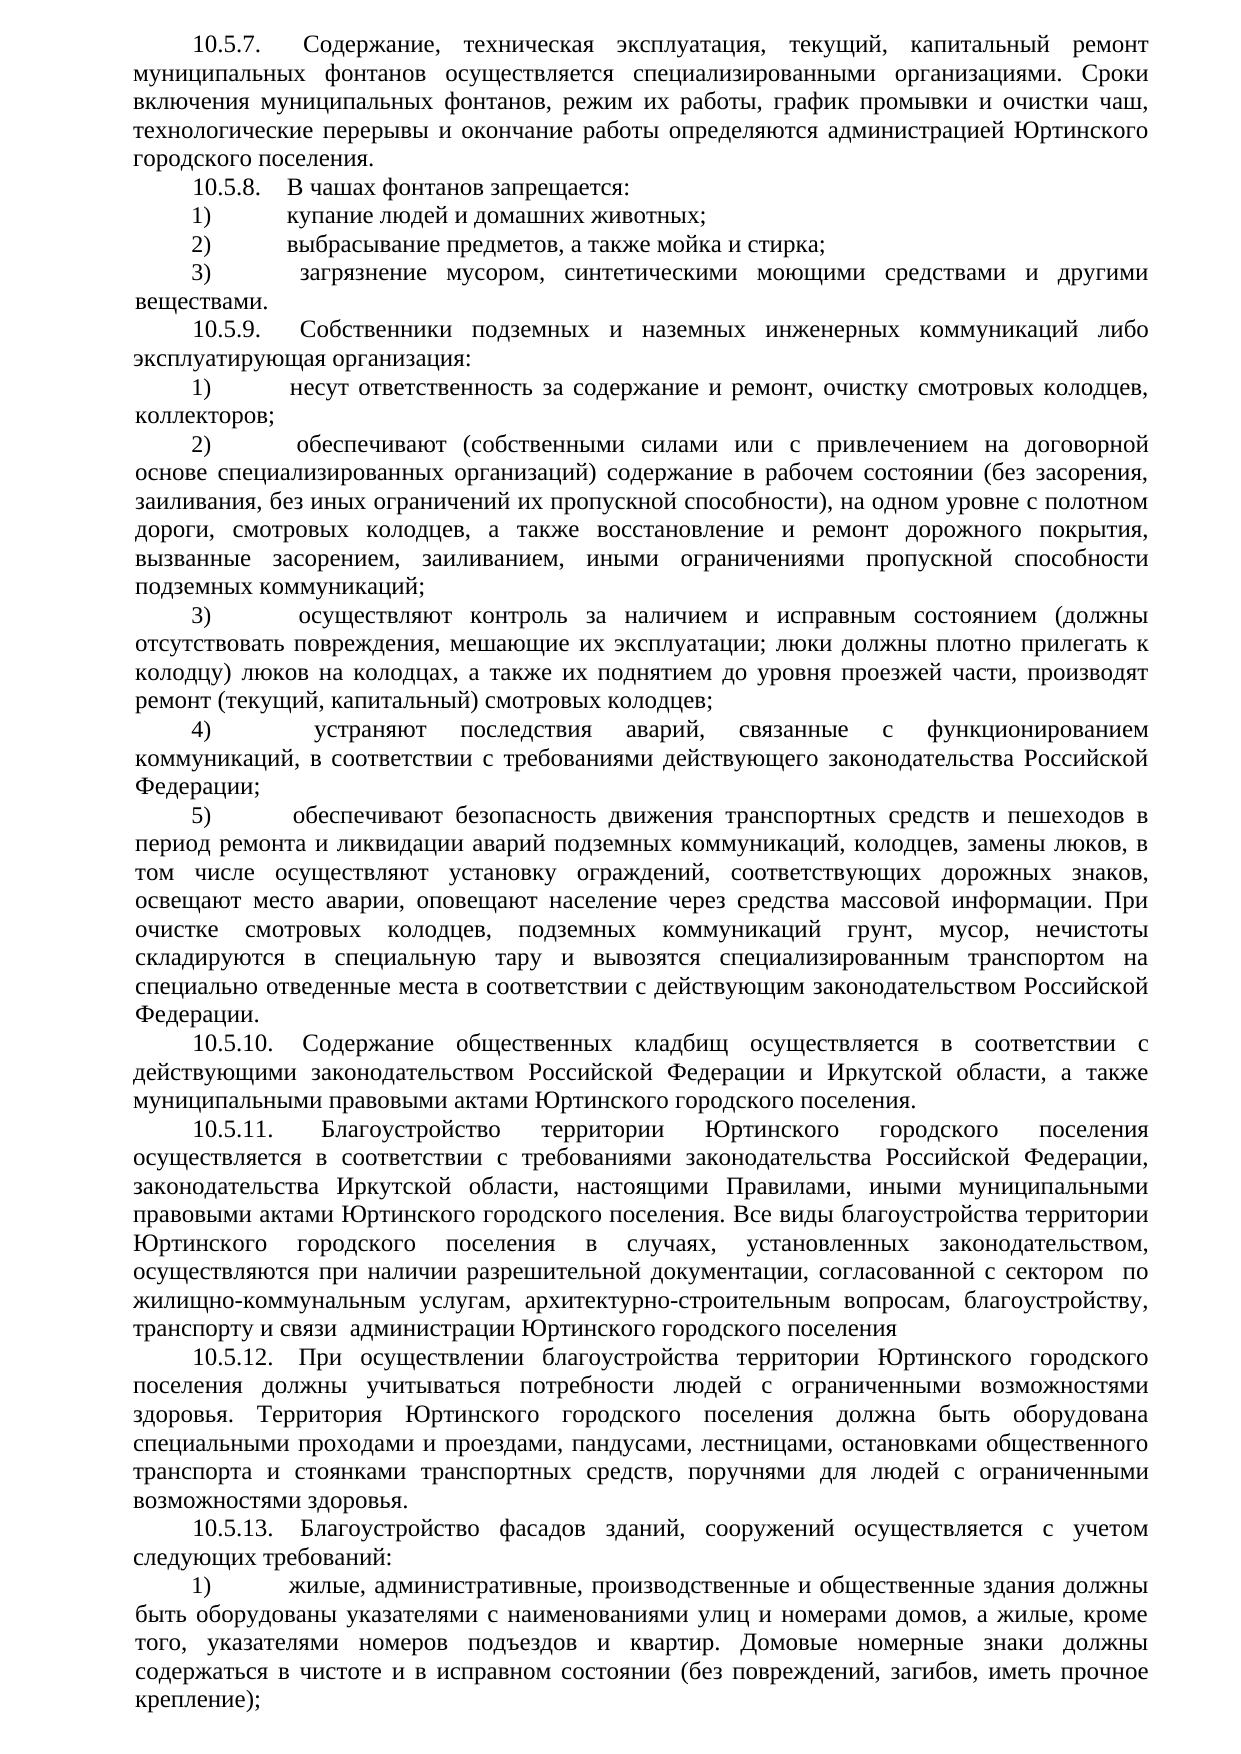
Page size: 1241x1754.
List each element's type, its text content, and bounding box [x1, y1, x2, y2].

list обеспечивают (собственными силами или с привлечением на договорной основе специализированных организаций) содержание в рабочем состоянии (без засорения, заиливания, без иных ограничений их пропускной способности), на одном уровне с полотном дороги, смотровых колодцев, а также восстановление и ремонт дорожного покрытия, вызванные засорением, заиливанием, иными ограничениями пропускной способности подземных коммуникаций; [135, 429, 1149, 600]
list Благоустройство территории Юртинского городского поселения осуществляется в соответствии с требованиями законодательства Российской Федерации, законодательства Иркутской области, настоящими Правилами, иными муниципальными правовыми актами Юртинского городского поселения. Все виды благоустройства территории Юртинского городского поселения в случаях, установленных законодательством, осуществляются при наличии разрешительной документации, согласованной с сектором по жилищно-коммунальным услугам, архитектурно-строительным вопросам, благоустройству, транспорту и связи администрации Юртинского городского поселения [133, 1114, 1149, 1342]
list устраняют последствия аварий, связанные с функционированием коммуникаций, в соответствии с требованиями действующего законодательства Российской Федерации; [135, 714, 1149, 800]
list осуществляют контроль за наличием и исправным состоянием (должны отсутствовать повреждения, мешающие их эксплуатации; люки должны плотно прилегать к колодцу) люков на колодцах, а также их поднятием до уровня проезжей части, производят ремонт (текущий, капитальный) смотровых колодцев; [135, 600, 1149, 714]
list загрязнение мусором, синтетическими моющими средствами и другими веществами. [135, 258, 1149, 315]
list Благоустройство фасадов зданий, сооружений осуществляется с учетом следующих требований: [133, 1514, 1149, 1571]
list несут ответственность за содержание и ремонт, очистку смотровых колодцев, коллекторов; [135, 372, 1149, 429]
list Содержание, техническая эксплуатация, текущий, капитальный ремонт муниципальных фонтанов осуществляется специализированными организациями. Сроки включения муниципальных фонтанов, режим их работы, график промывки и очистки чаш, технологические перерывы и окончание работы определяются администрацией Юртинского городского поселения. [133, 29, 1149, 172]
list купание людей и домашних животных; [135, 201, 1152, 229]
list При осуществлении благоустройства территории Юртинского городского поселения должны учитываться потребности людей с ограниченными возможностями здоровья. Территория Юртинского городского поселения должна быть оборудована специальными проходами и проездами, пандусами, лестницами, остановками общественного транспорта и стоянками транспортных средств, поручнями для людей с ограниченными возможностями здоровья. [133, 1342, 1149, 1514]
list обеспечивают безопасность движения транспортных средств и пешеходов в период ремонта и ликвидации аварий подземных коммуникаций, колодцев, замены люков, в том числе осуществляют установку ограждений, соответствующих дорожных знаков, освещают место аварии, оповещают население через средства массовой информации. При очистке смотровых колодцев, подземных коммуникаций грунт, мусор, нечистоты складируются в специальную тару и вывозятся специализированным транспортом на специально отведенные места в соответствии с действующим законодательством Российской Федерации. [135, 800, 1149, 1028]
list В чашах фонтанов запрещается: [133, 172, 1152, 201]
list жилые, административные, производственные и общественные здания должны быть оборудованы указателями с наименованиями улиц и номерами домов, а жилые, кроме того, указателями номеров подъездов и квартир. Домовые номерные знаки должны содержаться в чистоте и в исправном состоянии (без повреждений, загибов, иметь прочное крепление); [135, 1571, 1149, 1713]
list Содержание общественных кладбищ осуществляется в соответствии с действующими законодательством Российской Федерации и Иркутской области, а также муниципальными правовыми актами Юртинского городского поселения. [133, 1028, 1149, 1114]
list Собственники подземных и наземных инженерных коммуникаций либо эксплуатирующая организация: [133, 315, 1149, 372]
list выбрасывание предметов, а также мойка и стирка; [135, 229, 1152, 258]
